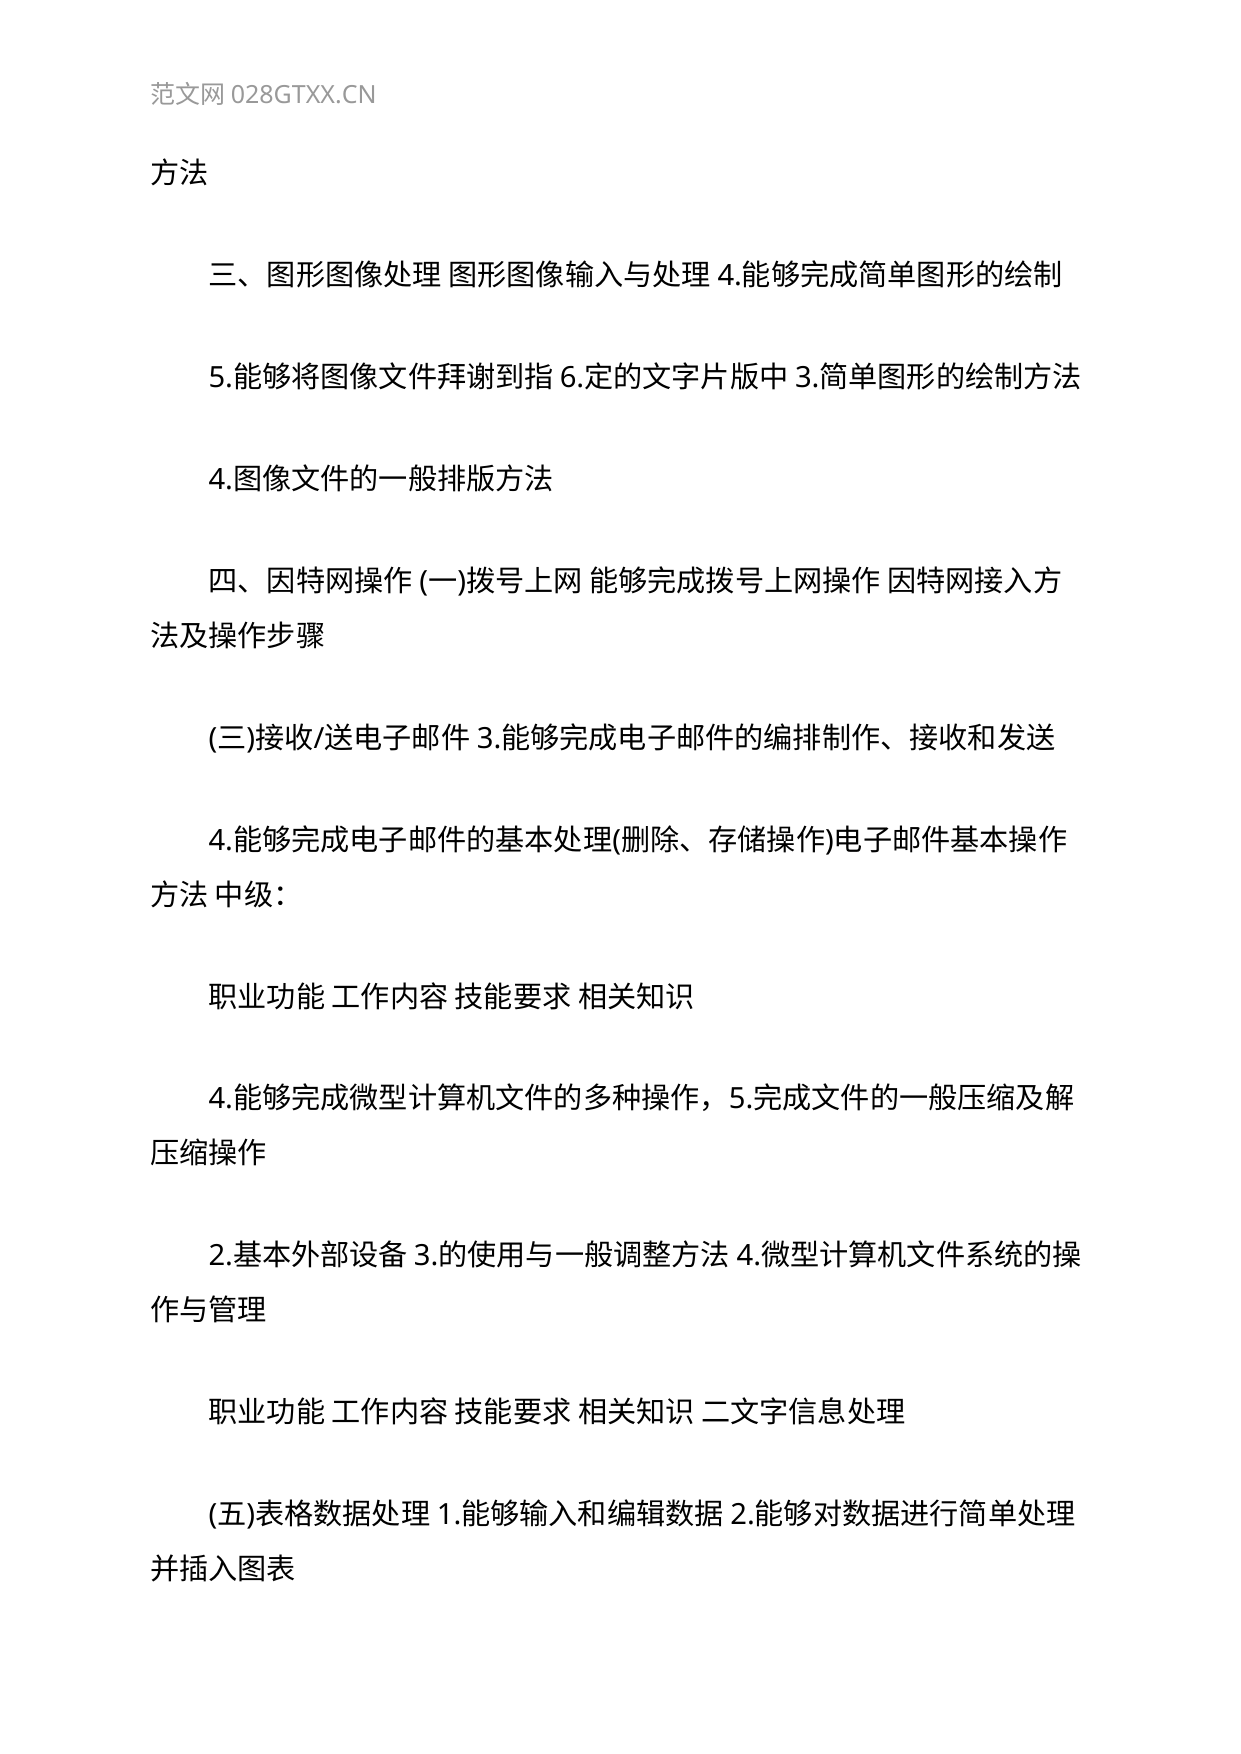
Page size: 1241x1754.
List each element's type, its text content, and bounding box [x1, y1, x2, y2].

text 职业功能 工作内容 技能要求 相关知识 [150, 973, 1090, 1016]
text 5.能够将图像文件拜谢到指6.定的文字片版中 3.简单图形的绘制方法 [150, 354, 1090, 396]
text 4.能够完成电子邮件的基本处理(删除、存储操作)电子邮件基本操作方法 中级： [150, 816, 1090, 914]
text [150, 150, 1090, 192]
text 4.能够完成微型计算机文件的多种操作，5.完成文件的一般压缩及解压缩操作 [150, 1075, 1090, 1172]
text 2.基本外部设备3.的使用与一般调整方法 4.微型计算机文件系统的操作与管理 [150, 1232, 1090, 1329]
text 职业功能 工作内容 技能要求 相关知识 二文字信息处理 [150, 1388, 1090, 1431]
text 三、图形图像处理 图形图像输入与处理 4.能够完成简单图形的绘制 [150, 252, 1090, 294]
text (五)表格数据处理 1.能够输入和编辑数据 2.能够对数据进行简单处理并插入图表 [150, 1490, 1090, 1588]
text 四、因特网操作 (一)拨号上网 能够完成拨号上网操作 因特网接入方法及操作步骤 [150, 558, 1090, 655]
text 4.图像文件的一般排版方法 [150, 456, 1090, 498]
text (三)接收/送电子邮件 3.能够完成电子邮件的编排制作、接收和发送 [150, 714, 1090, 757]
